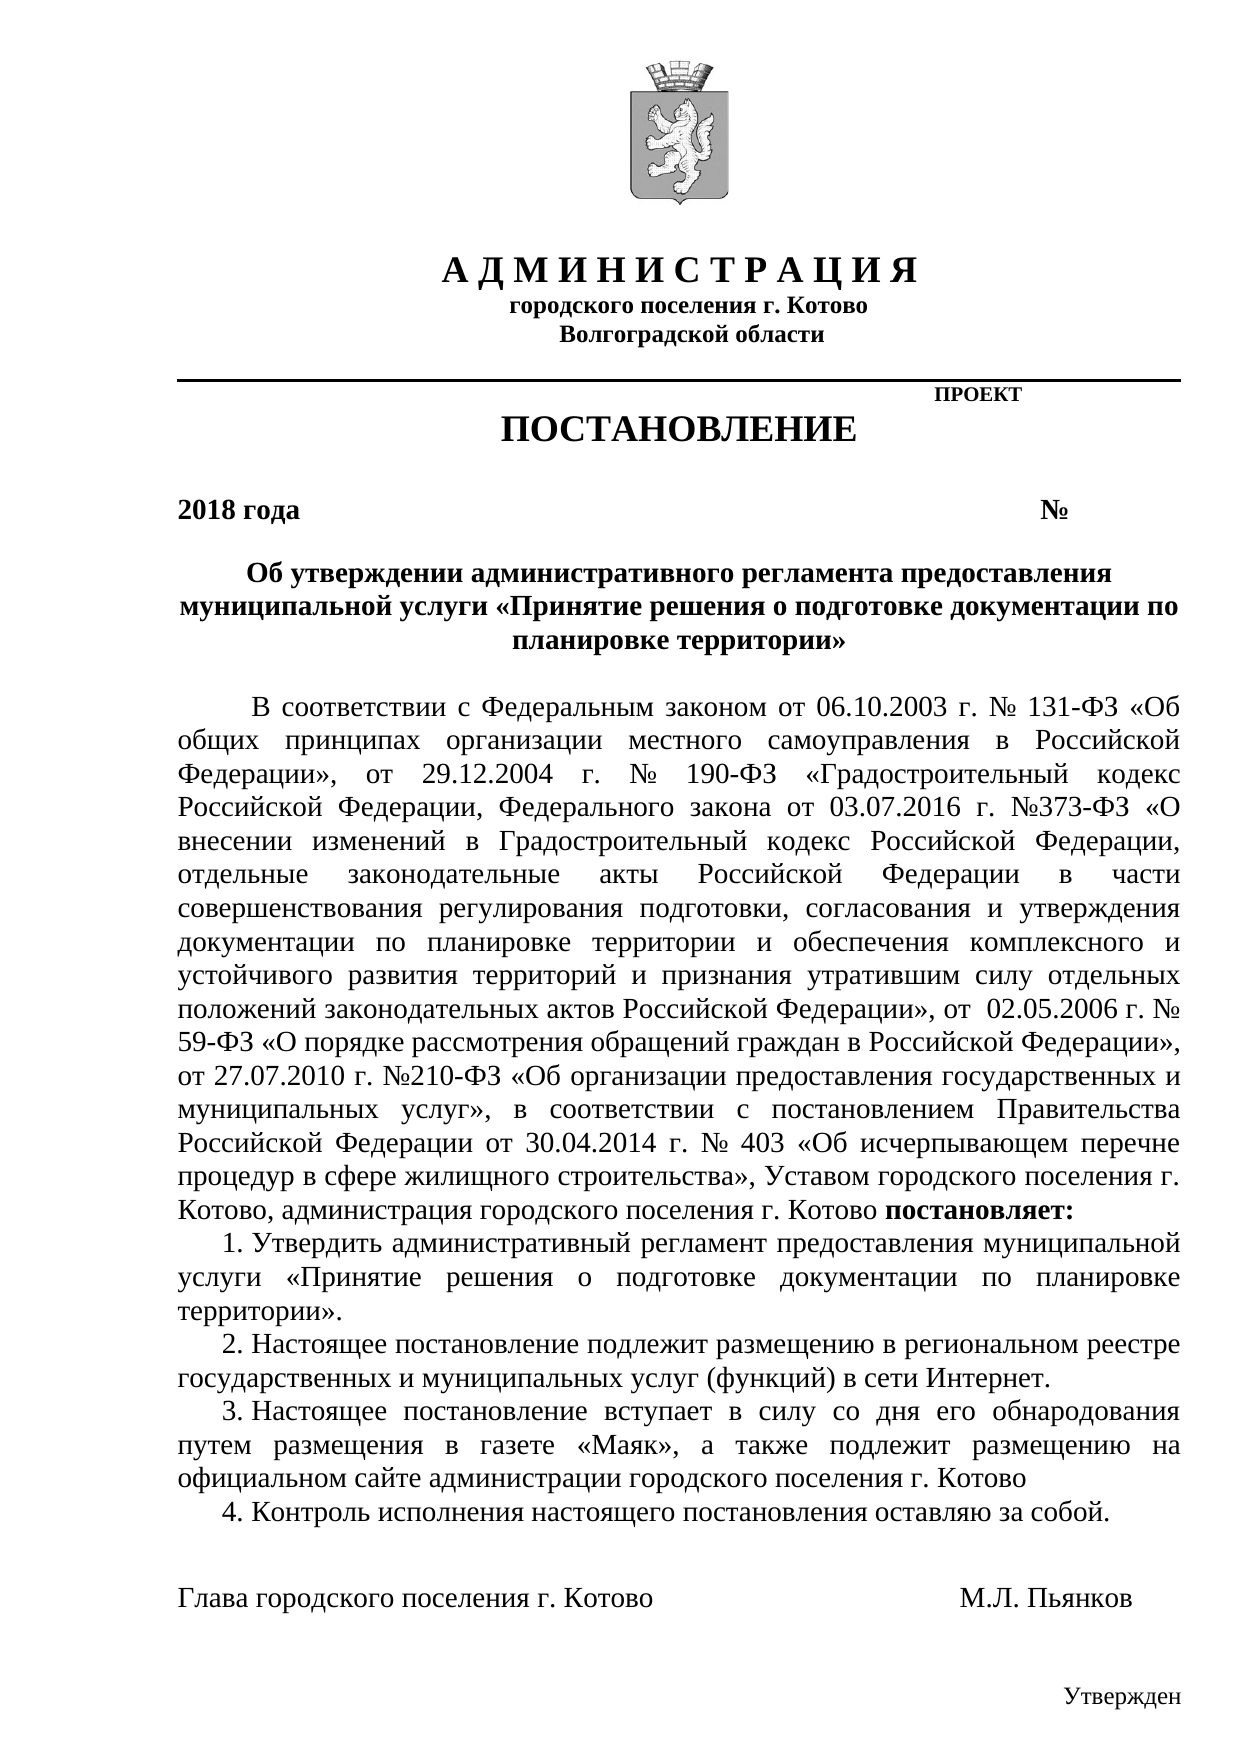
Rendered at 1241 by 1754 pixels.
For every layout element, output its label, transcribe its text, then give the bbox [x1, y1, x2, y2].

title Настоящее постановление вступает в силу со дня его обнародования путем размещения в газете «Маяк», а также подлежит размещению на официальном сайте администрации городского поселения г. Котово [177, 1393, 1181, 1494]
title Контроль исполнения настоящего постановления оставляю за собой. [222, 1494, 1211, 1527]
text 2018 года № [177, 492, 1181, 526]
title Настоящее постановление подлежит размещению в региональном реестре государственных и муниципальных услуг (функций) в сети Интернет. [177, 1326, 1181, 1393]
text А Д М И Н И С Т Р А Ц И Я [177, 247, 1181, 291]
text Утвержден [177, 1681, 1181, 1709]
picture [630, 59, 729, 205]
text В соответствии с Федеральным законом от 06.10.2003 г. № 131-ФЗ «Об общих принципах организации местного самоуправления в Российской Федерации», от 29.12.2004 г. № 190-ФЗ «Градостроительный кодекс Российской Федерации, Федерального закона от 03.07.2016 г. №373-ФЗ «О внесении изменений в Градостроительный кодекс Российской Федерации, отдельные законодательные акты Российской Федерации в части совершенствования регулирования подготовки, согласования и утверждения документации по планировке территории и обеспечения комплексного и устойчивого развития территорий и признания утратившим силу отдельных положений законодательных актов Российской Федерации», от 02.05.2006 г. № 59-ФЗ «О порядке рассмотрения обращений граждан в Российской Федерации», от 27.07.2010 г. №210-ФЗ «Об организации предоставления государственных и муниципальных услуг», в соответствии с постановлением Правительства Российской Федерации от 30.04.2014 г. № 403 «Об исчерпывающем перечне процедур в сфере жилищного строительства», Уставом городского поселения г. Котово, администрация городского поселения г. Котово постановляет: [177, 689, 1181, 1226]
text ПРОЕКТ [177, 382, 1181, 406]
title Об утверждении административного регламента предоставления муниципальной услуги «Принятие решения о подготовке документации по планировке территории» [177, 555, 1181, 655]
text Волгоградской области [177, 319, 1181, 348]
text Глава городского поселения г. Котово М.Л. Пьянков [177, 1580, 1181, 1614]
text ПОСТАНОВЛЕНИЕ [177, 406, 1181, 449]
text городского поселения г. Котово [177, 291, 1181, 319]
title Утвердить административный регламент предоставления муниципальной услуги «Принятие решения о подготовке документации по планировке территории». [177, 1226, 1181, 1326]
